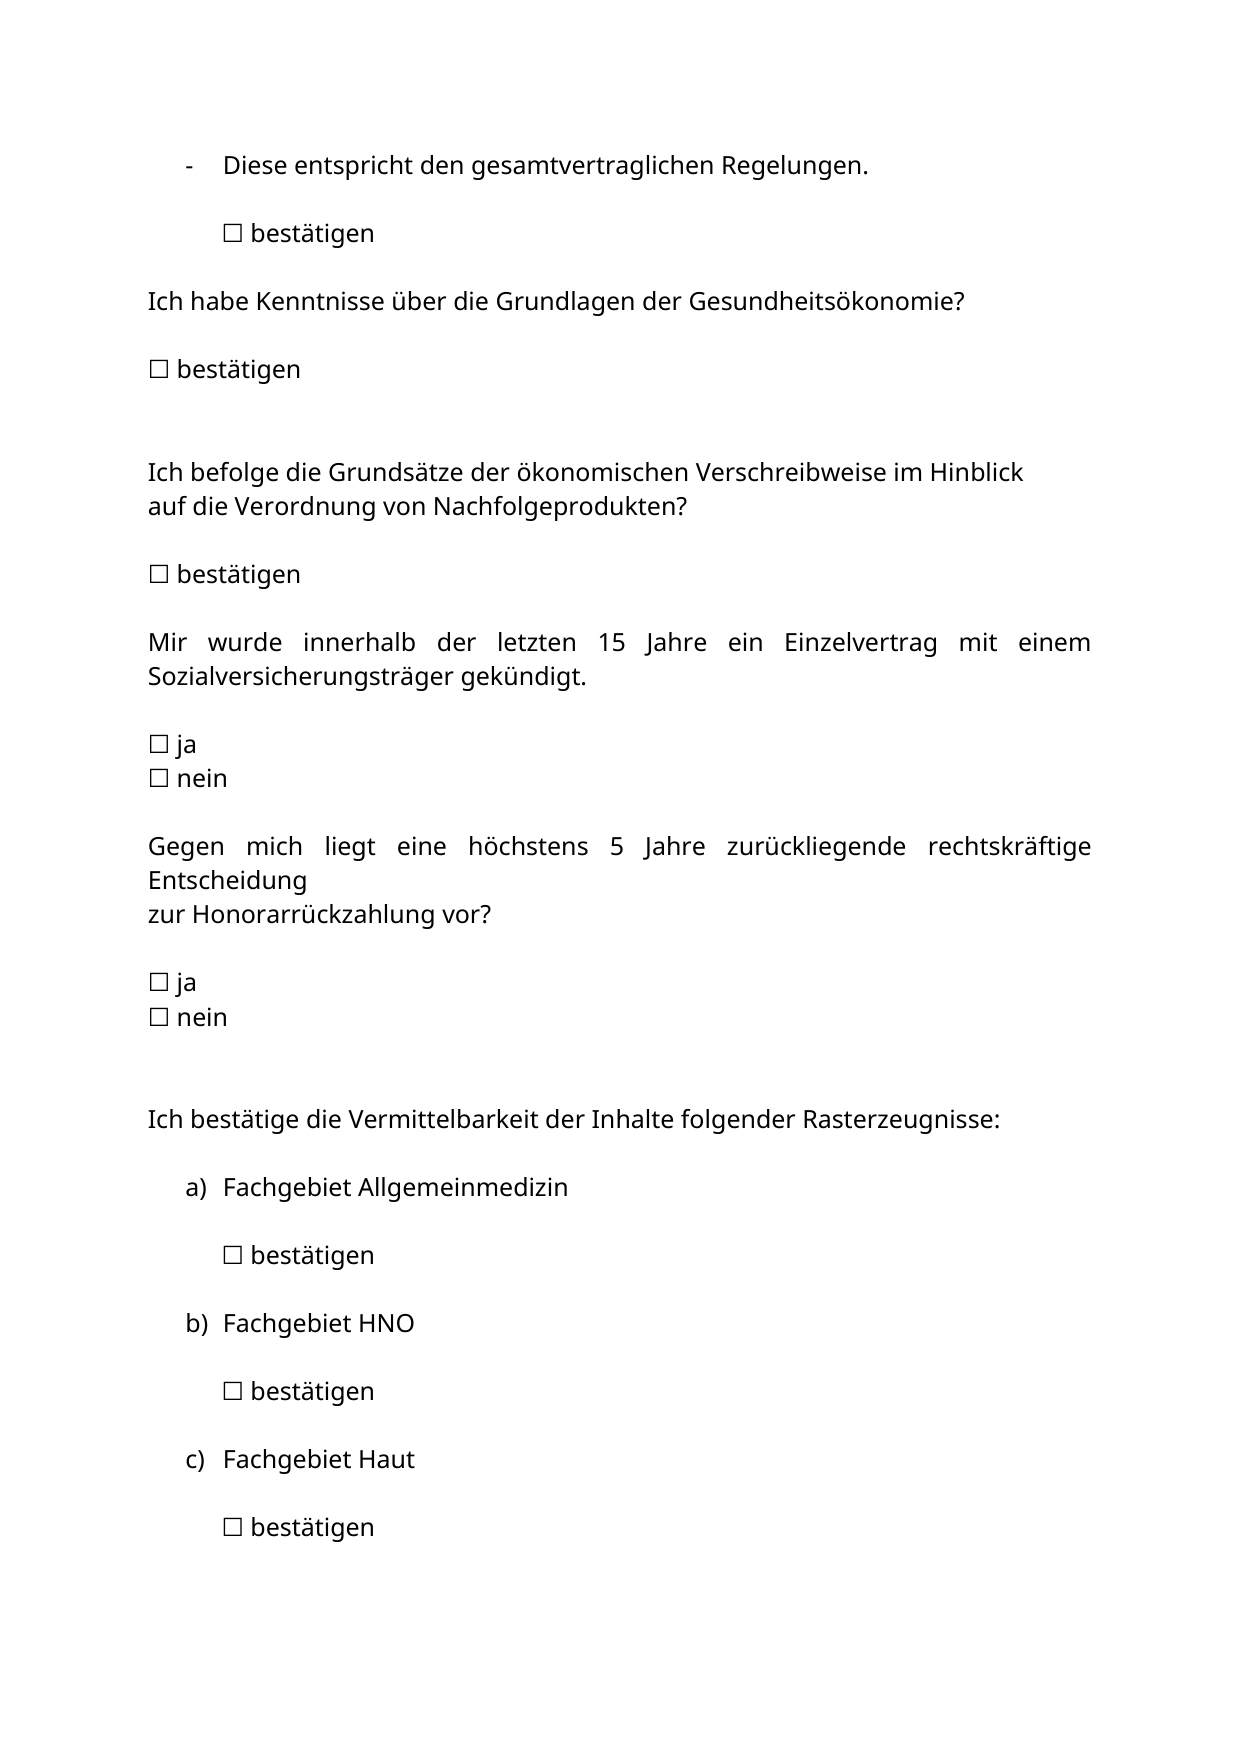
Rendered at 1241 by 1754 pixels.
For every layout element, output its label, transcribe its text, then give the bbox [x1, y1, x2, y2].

text Ich befolge die Grundsätze der ökonomischen Verschreibweise im Hinblick [148, 454, 1093, 488]
text ja [148, 727, 1093, 761]
text bestätigen [148, 1510, 1093, 1544]
text bestätigen [148, 216, 1093, 250]
text nein [148, 761, 1093, 795]
text zur Honorarrückzahlung vor? [148, 897, 1093, 931]
text Gegen mich liegt eine höchstens 5 Jahre zurückliegende rechtskräftige Entscheidung [148, 829, 1093, 897]
text Ich bestätige die Vermittelbarkeit der Inhalte folgender Rasterzeugnisse: [148, 1101, 1093, 1135]
text Ich habe Kenntnisse über die Grundlagen der Gesundheitsökonomie? [148, 284, 1093, 318]
list Fachgebiet Allgemeinmedizin [185, 1169, 1093, 1203]
text bestätigen [148, 352, 1093, 386]
list Diese entspricht den gesamtvertraglichen Regelungen. [185, 148, 1093, 182]
text bestätigen [148, 1374, 1093, 1408]
text bestätigen [148, 556, 1093, 590]
text nein [148, 999, 1093, 1033]
text auf die Verordnung von Nachfolgeprodukten? [148, 488, 1093, 522]
text Mir wurde innerhalb der letzten 15 Jahre ein Einzelvertrag mit einem Sozialversicherungsträger gekündigt. [148, 624, 1093, 693]
text bestätigen [148, 1238, 1093, 1272]
text ja [148, 965, 1093, 999]
list Fachgebiet Haut [185, 1442, 1093, 1476]
list Fachgebiet HNO [185, 1306, 1093, 1340]
